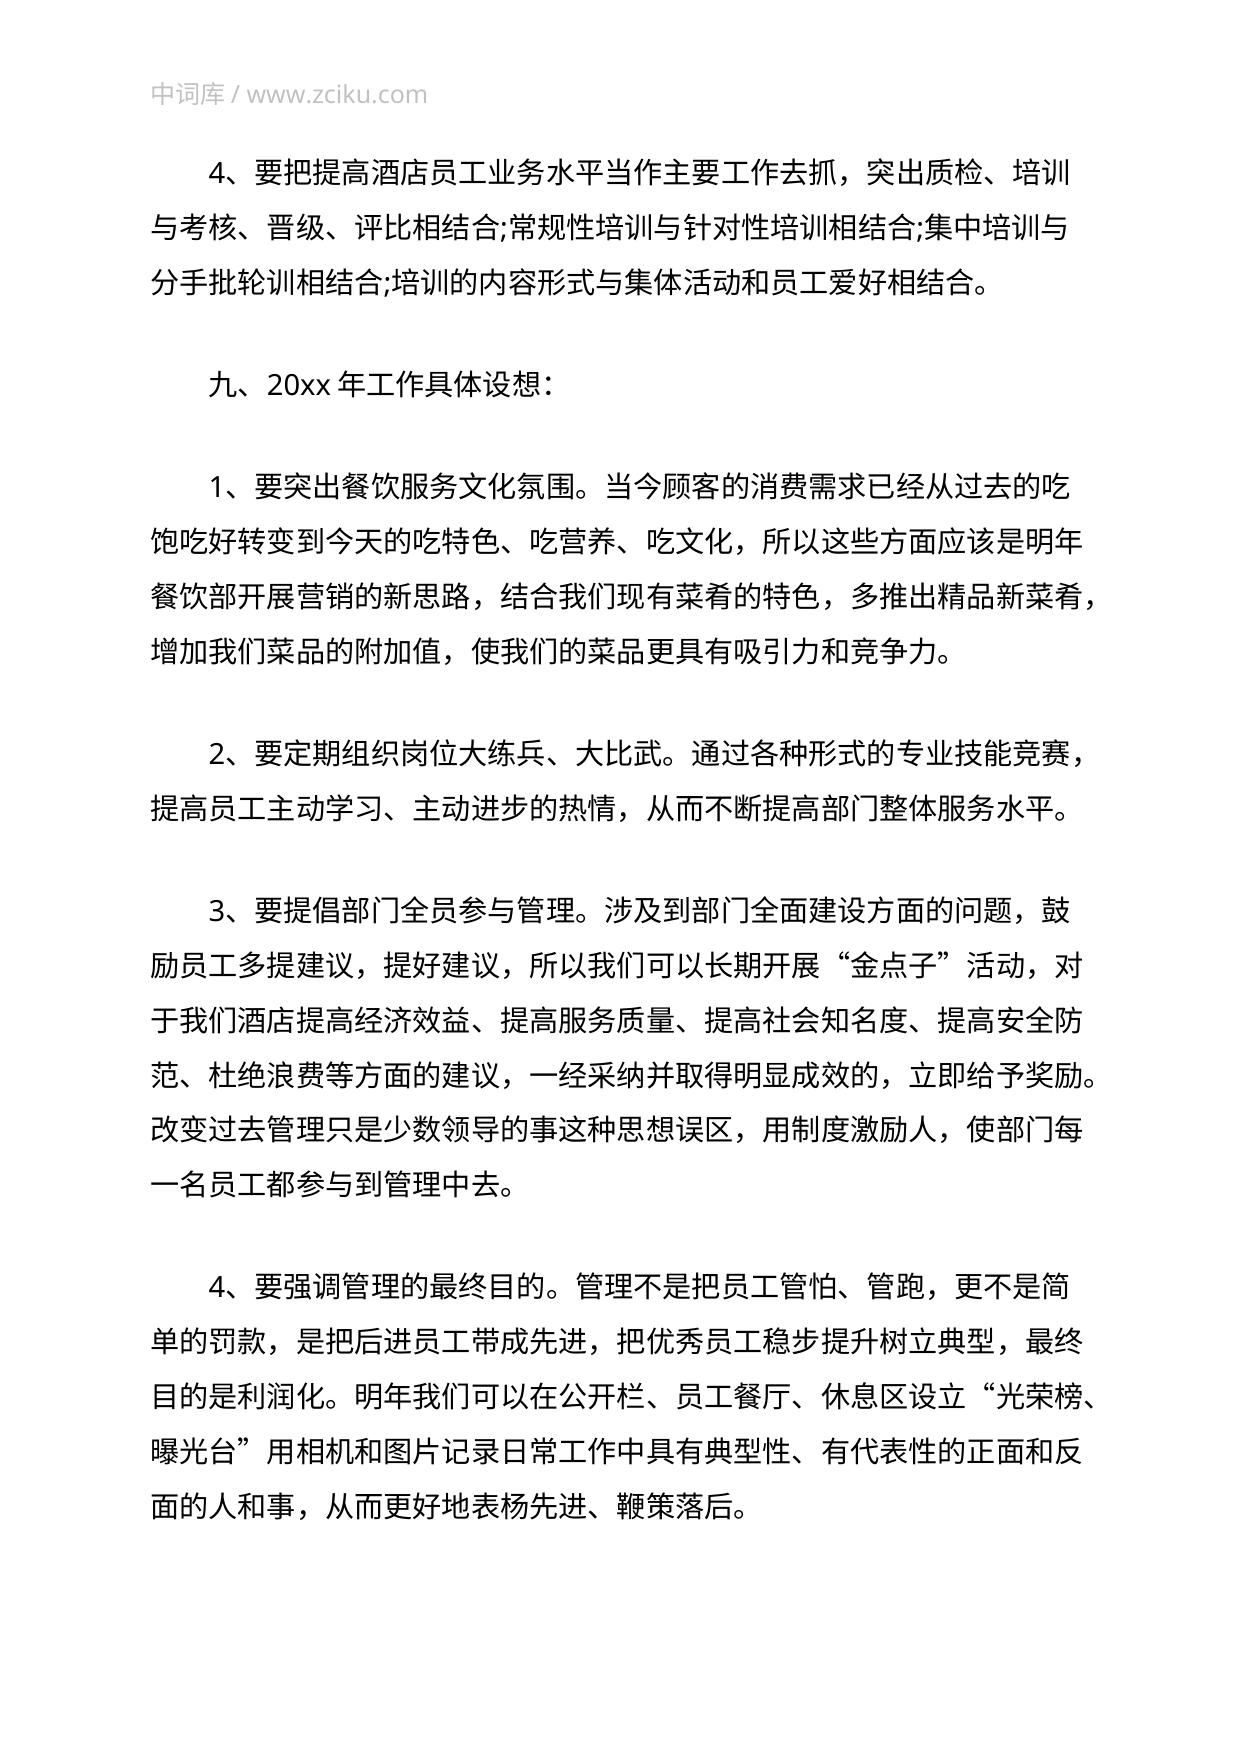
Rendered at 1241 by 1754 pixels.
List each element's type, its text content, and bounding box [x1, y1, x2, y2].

text 1、要突出餐饮服务文化氛围。当今顾客的消费需求已经从过去的吃饱吃好转变到今天的吃特色、吃营养、吃文化，所以这些方面应该是明年餐饮部开展营销的新思路，结合我们现有菜肴的特色，多推出精品新菜肴，增加我们菜品的附加值，使我们的菜品更具有吸引力和竞争力。 [150, 464, 1090, 671]
text 4、要强调管理的最终目的。管理不是把员工管怕、管跑，更不是简单的罚款，是把后进员工带成先进，把优秀员工稳步提升树立典型，最终目的是利润化。明年我们可以在公开栏、员工餐厅、休息区设立“光荣榜、曝光台”用相机和图片记录日常工作中具有典型性、有代表性的正面和反面的人和事，从而更好地表杨先进、鞭策落后。 [150, 1264, 1090, 1526]
text 九、20xx年工作具体设想： [150, 362, 1090, 404]
text 3、要提倡部门全员参与管理。涉及到部门全面建设方面的问题，鼓励员工多提建议，提好建议，所以我们可以长期开展“金点子”活动，对于我们酒店提高经济效益、提高服务质量、提高社会知名度、提高安全防范、杜绝浪费等方面的建议，一经采纳并取得明显成效的，立即给予奖励。改变过去管理只是少数领导的事这种思想误区，用制度激励人，使部门每一名员工都参与到管理中去。 [150, 887, 1090, 1204]
text 4、要把提高酒店员工业务水平当作主要工作去抓，突出质检、培训与考核、晋级、评比相结合;常规性培训与针对性培训相结合;集中培训与分手批轮训相结合;培训的内容形式与集体活动和员工爱好相结合。 [150, 150, 1090, 302]
text 2、要定期组织岗位大练兵、大比武。通过各种形式的专业技能竞赛，提高员工主动学习、主动进步的热情，从而不断提高部门整体服务水平。 [150, 731, 1090, 828]
